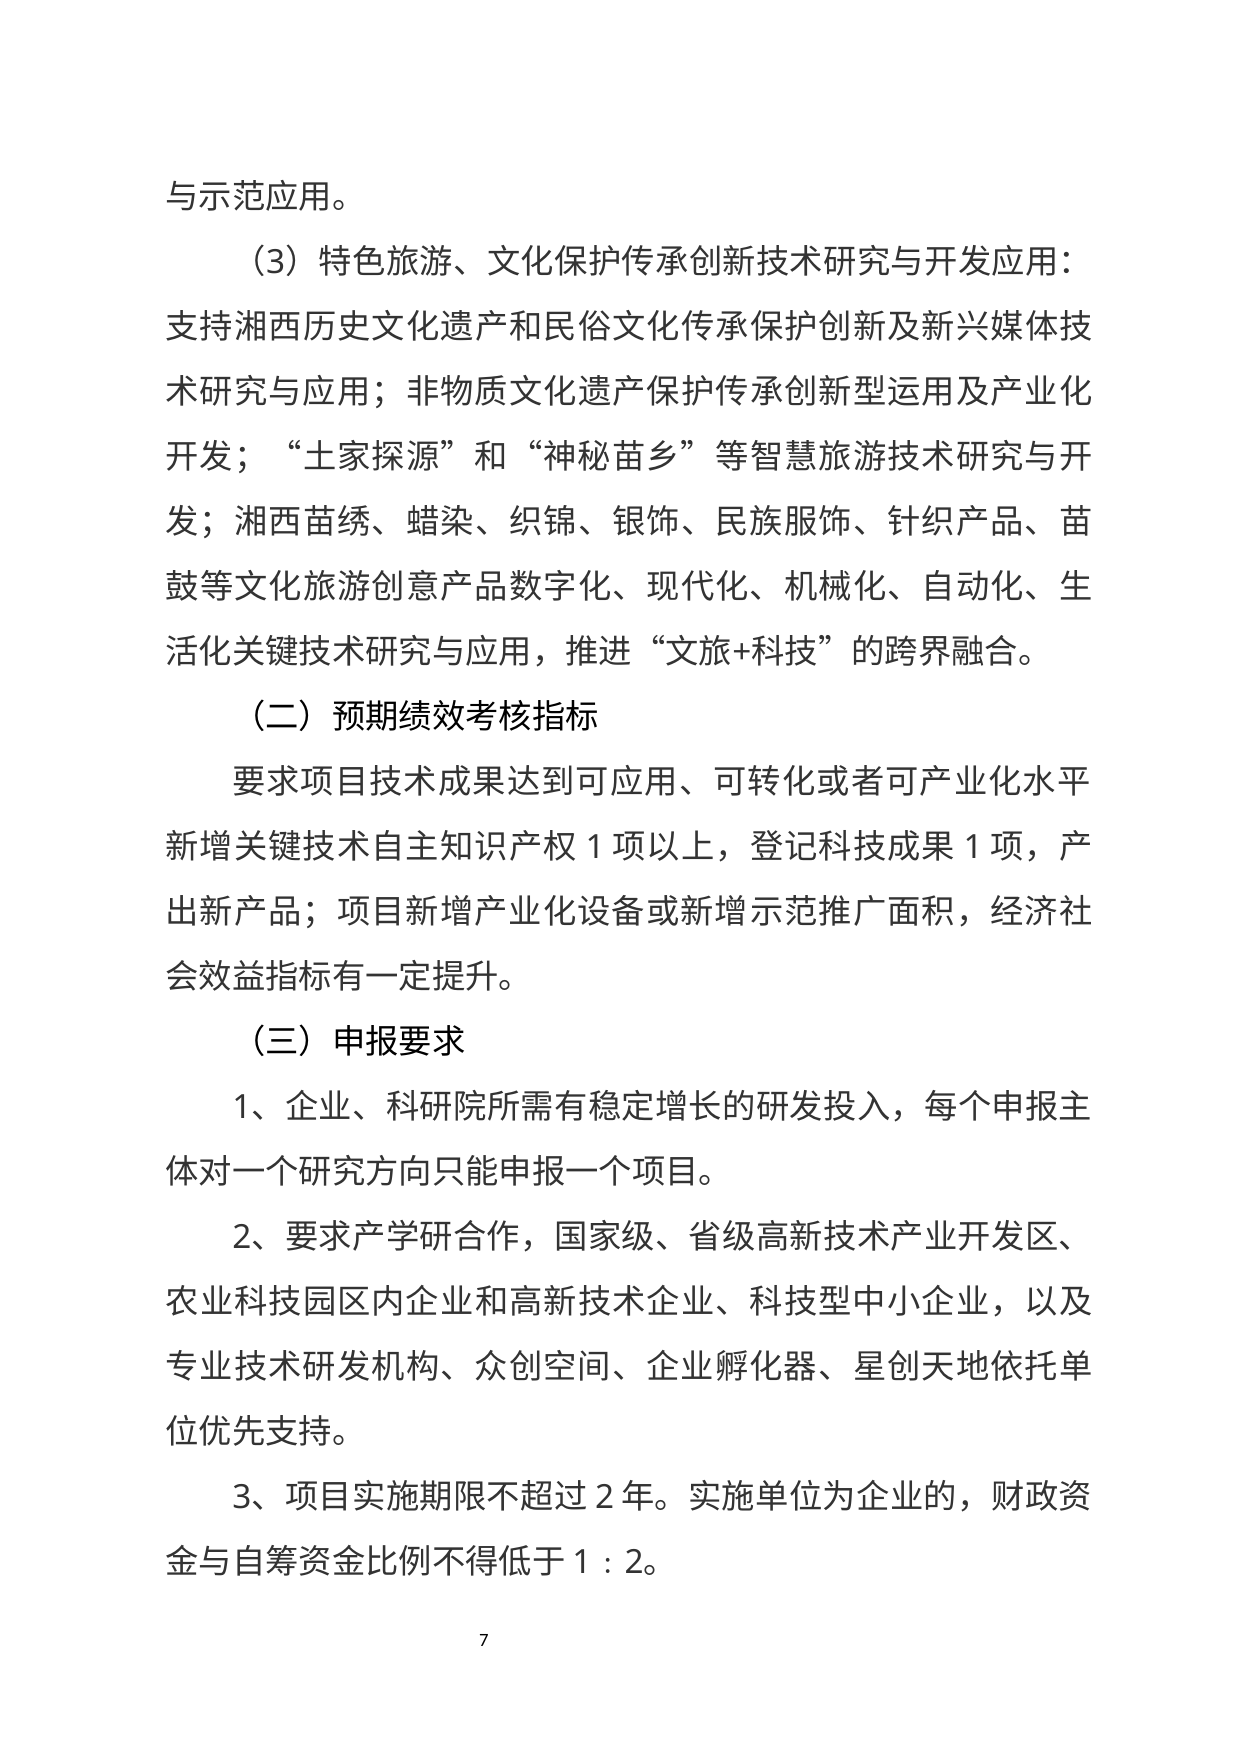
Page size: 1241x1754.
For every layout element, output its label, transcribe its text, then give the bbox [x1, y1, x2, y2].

text 要求项目技术成果达到可应用、可转化或者可产业化水平，新增关键技术自主知识产权1项以上，登记科技成果1项，产出新产品；项目新增产业化设备或新增示范推广面积，经济社会效益指标有一定提升。 [165, 747, 1092, 1007]
text （3）特色旅游、文化保护传承创新技术研究与开发应用：支持湘西历史文化遗产和民俗文化传承保护创新及新兴媒体技术研究与应用；非物质文化遗产保护传承创新型运用及产业化开发；“土家探源”和“神秘苗乡”等智慧旅游技术研究与开发；湘西苗绣、蜡染、织锦、银饰、民族服饰、针织产品、苗鼓等文化旅游创意产品数字化、现代化、机械化、自动化、生活化关键技术研究与应用，推进“文旅+科技”的跨界融合。 [165, 227, 1092, 682]
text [165, 162, 1092, 227]
text （二）预期绩效考核指标 [165, 682, 1092, 747]
text （三）申报要求 [165, 1007, 1092, 1072]
text 2、要求产学研合作，国家级、省级高新技术产业开发区、农业科技园区内企业和高新技术企业、科技型中小企业，以及专业技术研发机构、众创空间、企业孵化器、星创天地依托单位优先支持。 [165, 1202, 1092, 1462]
text 3、项目实施期限不超过2年。实施单位为企业的，财政资金与自筹资金比例不得低于1﹕2。 [165, 1462, 1092, 1592]
text 1、企业、科研院所需有稳定增长的研发投入，每个申报主体对一个研究方向只能申报一个项目。 [165, 1072, 1092, 1202]
